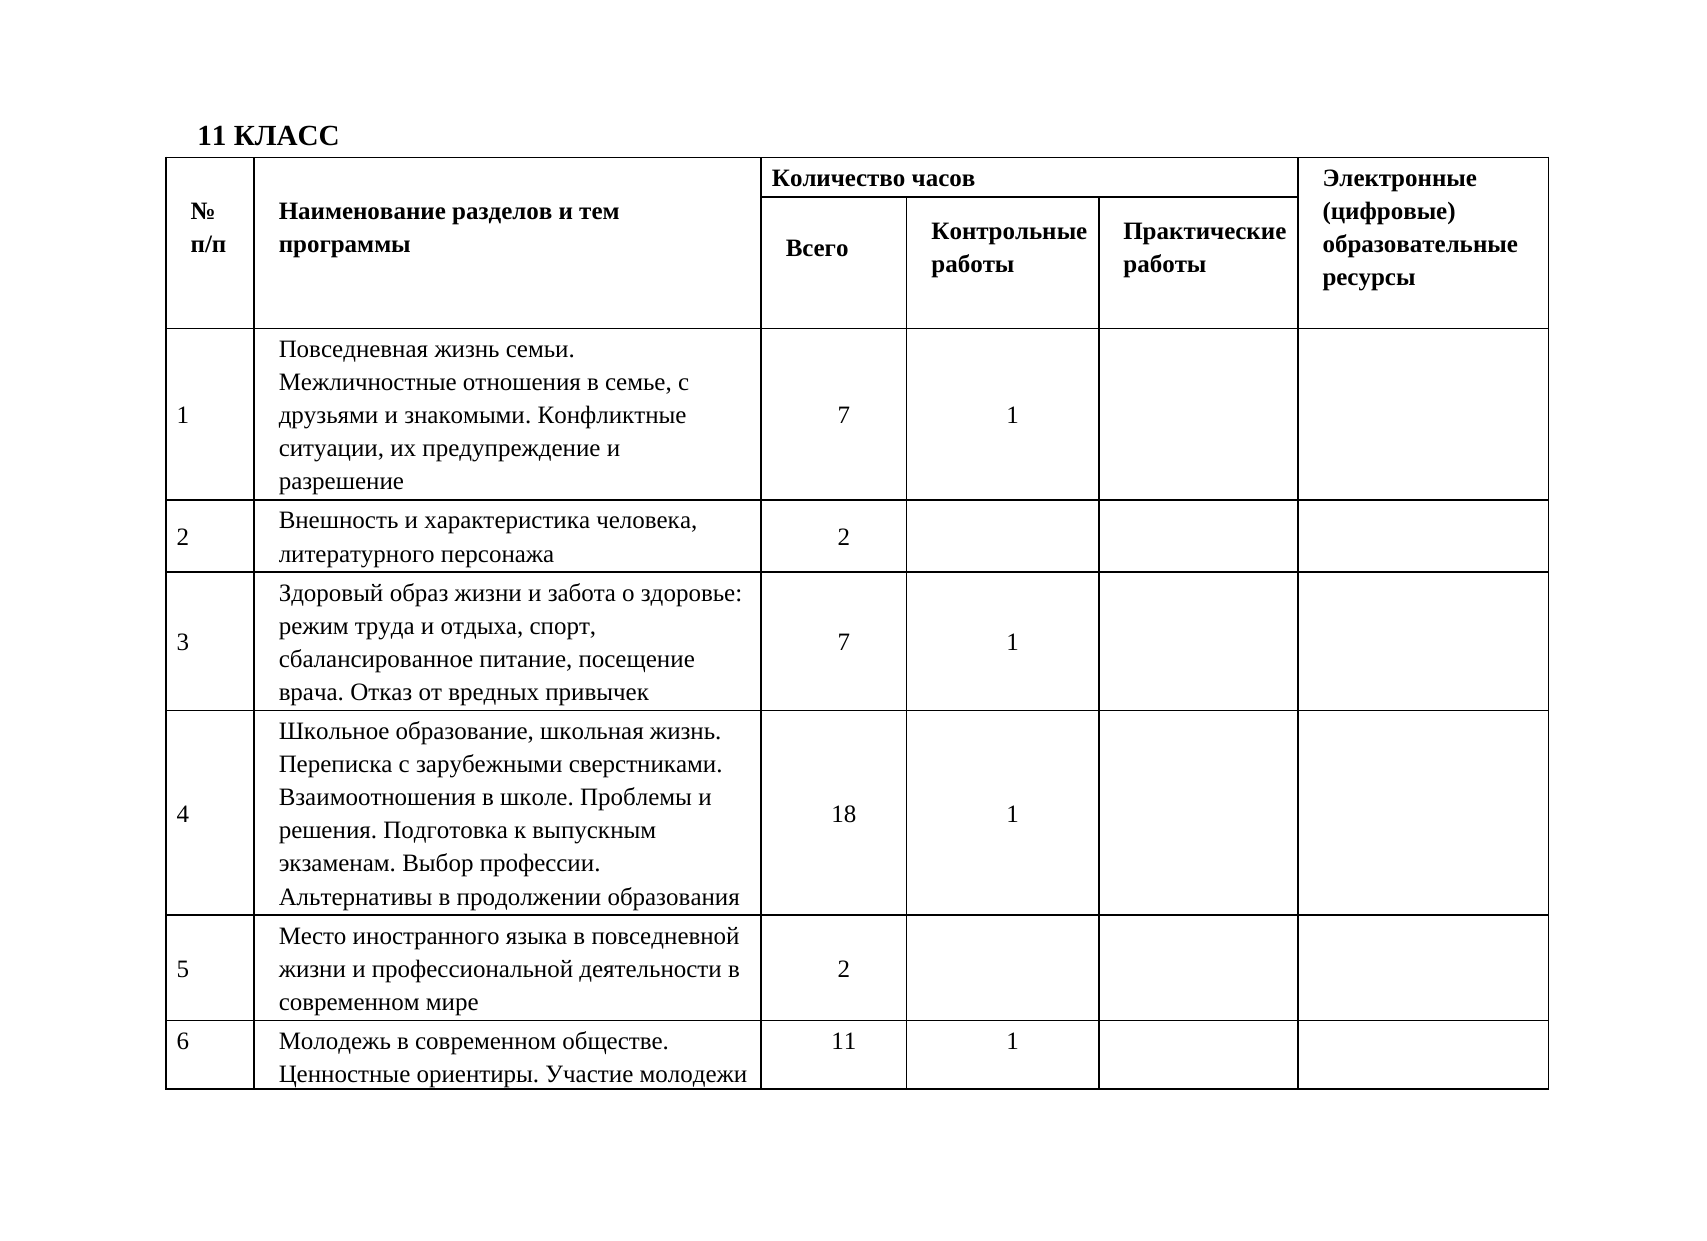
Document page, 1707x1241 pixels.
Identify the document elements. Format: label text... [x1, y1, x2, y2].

table_cell [1100, 916, 1297, 1019]
table_cell 1 [907, 329, 1098, 499]
table_cell [1100, 711, 1297, 914]
table_cell [1100, 1021, 1297, 1088]
table_cell Повседневная жизнь семьи. Межличностные отношения в семье, с друзьями и знакомыми. Конфликтные ситуации, их предупреждение и разрешение [255, 329, 760, 499]
table_cell Контрольные работы [907, 198, 1098, 327]
table_cell 3 [167, 573, 253, 710]
table_cell 2 [167, 501, 253, 571]
table_cell [1299, 1021, 1548, 1088]
table_cell [907, 916, 1098, 1019]
table_cell [1299, 501, 1548, 571]
table_cell [1100, 329, 1297, 499]
table_header Электронные (цифровые) образовательные ресурсы [1299, 158, 1548, 327]
text 11 КЛАСС [190, 118, 1618, 152]
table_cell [255, 1021, 760, 1088]
table_cell 2 [762, 916, 906, 1019]
table_header Наименование разделов и тем программы [255, 158, 760, 327]
table_cell 7 [762, 573, 906, 710]
table_cell 5 [167, 916, 253, 1019]
table_cell [1299, 329, 1548, 499]
table_cell Практические работы [1100, 198, 1297, 327]
table_cell 1 [907, 711, 1098, 914]
table_cell 1 [167, 329, 253, 499]
table_cell Школьное образование, школьная жизнь. Переписка с зарубежными сверстниками. Взаимоотношения в школе. Проблемы и решения. Подготовка к выпускным экзаменам. Выбор профессии. Альтернативы в продолжении образования [255, 711, 760, 914]
table_cell [1100, 573, 1297, 710]
table_cell Внешность и характеристика человека, литературного персонажа [255, 501, 760, 571]
table_cell [1100, 501, 1297, 571]
table_header № п/п [167, 158, 253, 327]
table_cell 6 [167, 1021, 253, 1088]
table_cell [1299, 711, 1548, 914]
table_cell 4 [167, 711, 253, 914]
table_header Количество часов [762, 158, 1297, 196]
table_cell 18 [762, 711, 906, 914]
table_cell 11 [762, 1021, 906, 1088]
table_cell 7 [762, 329, 906, 499]
table_cell 2 [762, 501, 906, 571]
table_cell 1 [907, 1021, 1098, 1088]
table_cell [1299, 916, 1548, 1019]
table_cell [907, 501, 1098, 571]
table_cell Здоровый образ жизни и забота о здоровье: режим труда и отдыха, спорт, сбалансированное питание, посещение врача. Отказ от вредных привычек [255, 573, 760, 710]
table_cell Всего [762, 198, 906, 327]
table_cell [1299, 573, 1548, 710]
table_cell Место иностранного языка в повседневной жизни и профессиональной деятельности в современном мире [255, 916, 760, 1019]
table_cell 1 [907, 573, 1098, 710]
